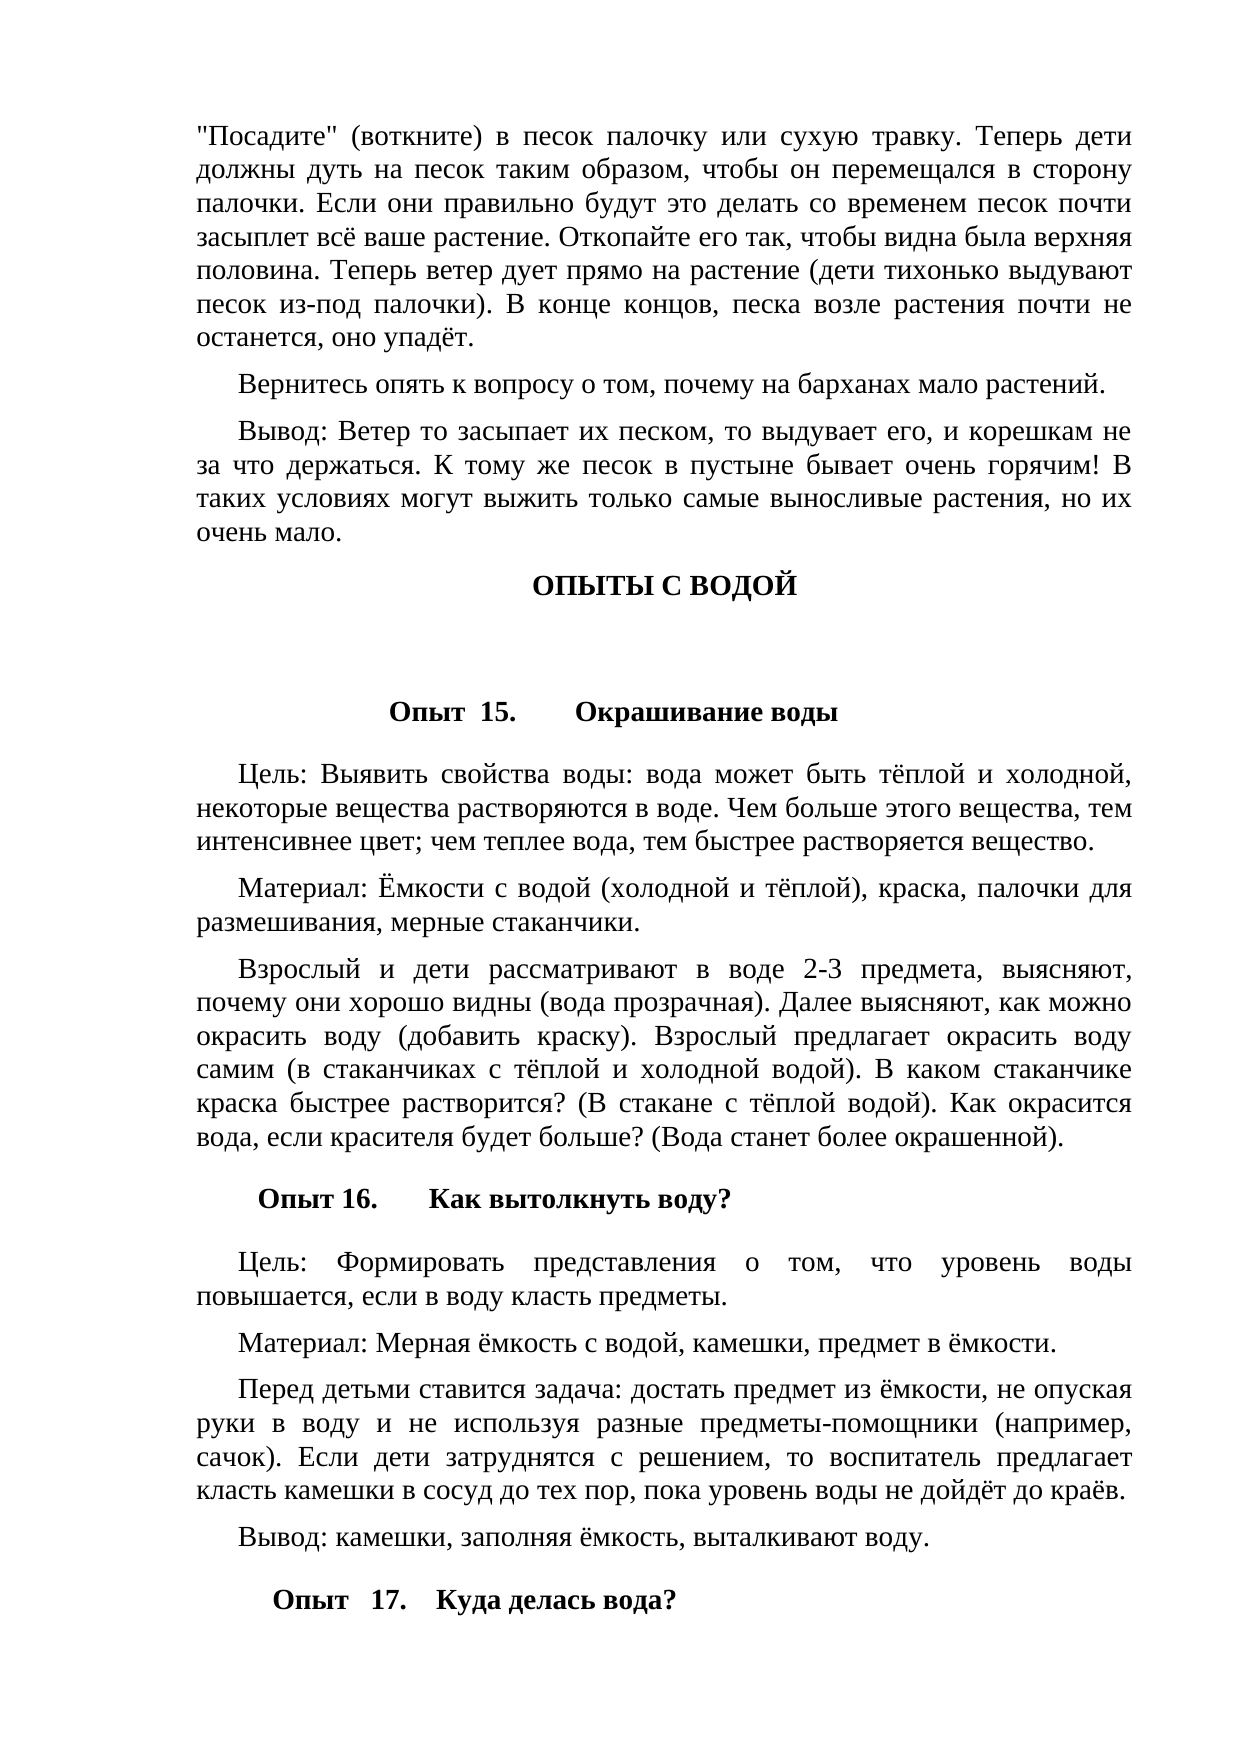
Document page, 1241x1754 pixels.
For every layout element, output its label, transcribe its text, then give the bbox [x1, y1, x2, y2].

text Взрослый и дети рассматривают в воде 2-3 предмета, выясняют, почему они хорошо видны (вода прозрачная). Далее выясняют, как можно окрасить воду (добавить краску). Взрослый предлагает окрасить воду самим (в стаканчиках с тёплой и холодной водой). В каком стаканчике краска быстрее растворится? (В стакане с тёплой водой). Как окрасится вода, если красителя будет больше? (Вода станет более окрашенной). [196, 951, 1133, 1152]
subtitle Опыт 15. Окрашивание воды [177, 694, 1152, 727]
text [196, 118, 1133, 353]
text Цель: Формировать представления о том, что уровень воды повышается, если в воду класть предметы. [196, 1244, 1133, 1311]
text Вывод: камешки, заполняя ёмкость, выталкивают воду. [196, 1519, 1133, 1553]
text Материал: Ёмкости с водой (холодной и тёплой), краска, палочки для размешивания, мерные стаканчики. [196, 871, 1133, 938]
text Вернитесь опять к вопросу о том, почему на барханах мало растений. [196, 366, 1133, 400]
text Перед детьми ставится задача: достать предмет из ёмкости, не опуская руки в воду и не используя разные предметы-помощники (например, сачок). Если дети затруднятся с решением, то воспитатель предлагает класть камешки в сосуд до тех пор, пока уровень воды не дойдёт до краёв. [196, 1372, 1133, 1506]
subtitle Опыт 16. Как вытолкнуть воду? [177, 1181, 1152, 1215]
subtitle ОПЫТЫ С ВОДОЙ [177, 568, 1152, 602]
text Материал: Мерная ёмкость с водой, камешки, предмет в ёмкости. [196, 1325, 1133, 1358]
subtitle Опыт 17. Куда делась вода? [177, 1582, 1152, 1616]
text Вывод: Ветер то засыпает их песком, то выдувает его, и корешкам не за что держаться. К тому же песок в пустыне бывает очень горячим! В таких условиях могут выжить только самые выносливые растения, но их очень мало. [196, 413, 1133, 547]
text Цель: Выявить свойства воды: вода может быть тёплой и холодной, некоторые вещества растворяются в воде. Чем больше этого вещества, тем интенсивнее цвет; чем теплее вода, тем быстрее растворяется вещество. [196, 756, 1133, 857]
